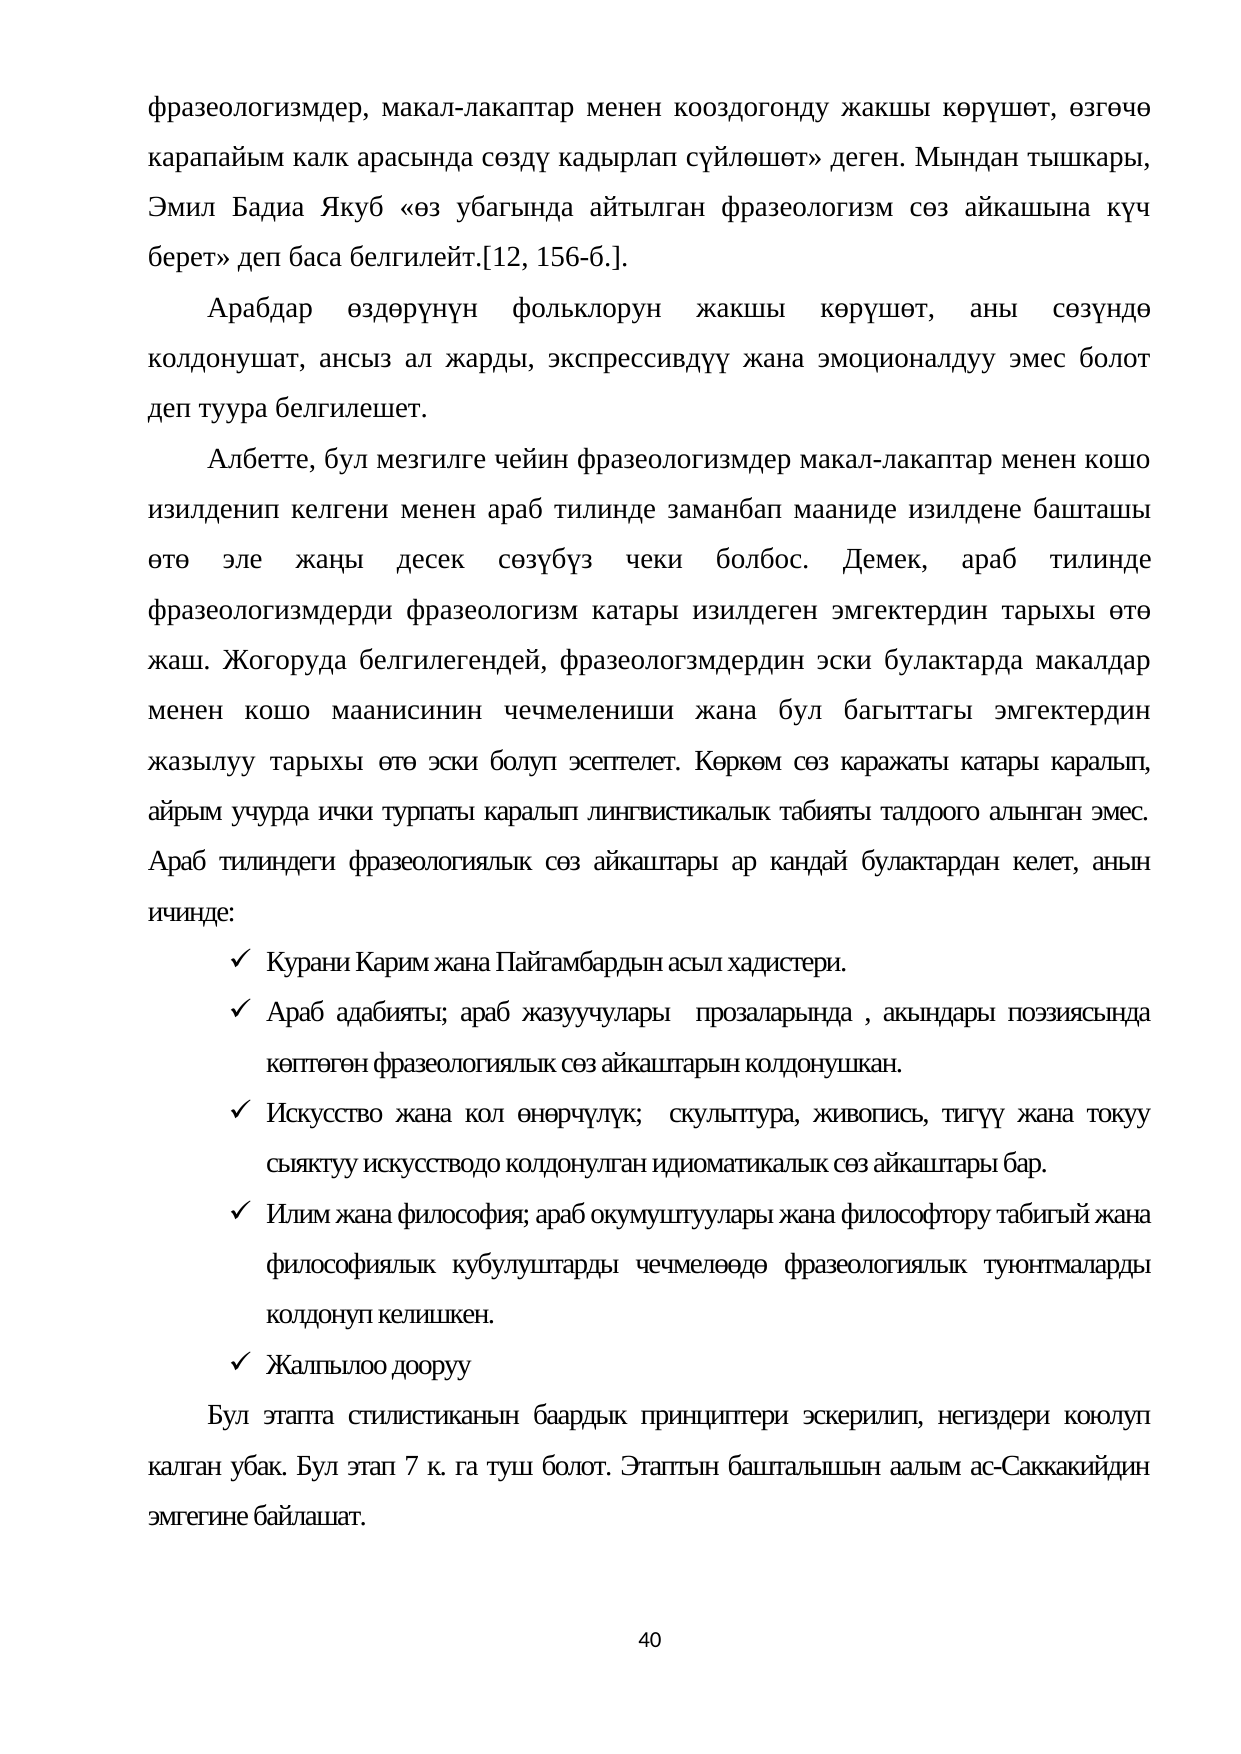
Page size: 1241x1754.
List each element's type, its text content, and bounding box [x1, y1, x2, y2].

list Араб адабияты; араб жазуучулары прозаларында , акындары поэзиясында көптөгөн фразеологиялык сөз айкаштарын колдонушкан. [228, 994, 1152, 1078]
list Жалпылоо дооруу [228, 1347, 1152, 1381]
text Бул этапта стилистиканын баардык принциптери эскерилип, негиздери коюлуп калган убак. Бул этап 7 к. га туш болот. Этаптын башталышын аалым ас-Саккакийдин эмгегине байлашат. [148, 1397, 1152, 1531]
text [148, 89, 1152, 273]
list Илим жана философия; араб окумуштуулары жана философтору табигый жана философиялык кубулуштарды чечмелөөдө фразеологиялык туюнтмаларды колдонуп келишкен. [228, 1196, 1152, 1330]
list Курани Карим жана Пайгамбардын асыл хадистери. [228, 944, 1152, 978]
text Албетте, бул мезгилге чейин фразеологизмдер макал-лакаптар менен кошо изилденип келгени менен араб тилинде заманбап мааниде изилдене башташы өтө эле жаңы десек сөзүбүз чеки болбос. Демек, араб тилинде фразеологизмдерди фразеологизм катары изилдеген эмгектердин тарыхы өтө жаш. Жогоруда белгилегендей, фразеологзмдердин эски булактарда макалдар менен кошо маанисинин чечмелениши жана бул багыттагы эмгектердин жазылуу тарыхы өтө эски болуп эсептелет. Көркөм сөз каражаты катары каралып, айрым учурда ички турпаты каралып лингвистикалык табияты талдоого алынган эмес. Араб тилиндеги фразеологиялык сөз айкаштары ар кандай булактардан келет, анын ичинде: [148, 441, 1152, 927]
text Арабдар өздөрүнүн фольклорун жакшы көрүшөт, аны сөзүндө колдонушат, ансыз ал жарды, экспрессивдүү жана эмоционалдуу эмес болот деп туура белгилешет. [148, 290, 1152, 424]
list Искусство жана кол өнөрчүлүк; скульптура, живопись, тигүү жана токуу сыяктуу искусстводо колдонулган идиоматикалык сөз айкаштары бар. [228, 1095, 1152, 1179]
